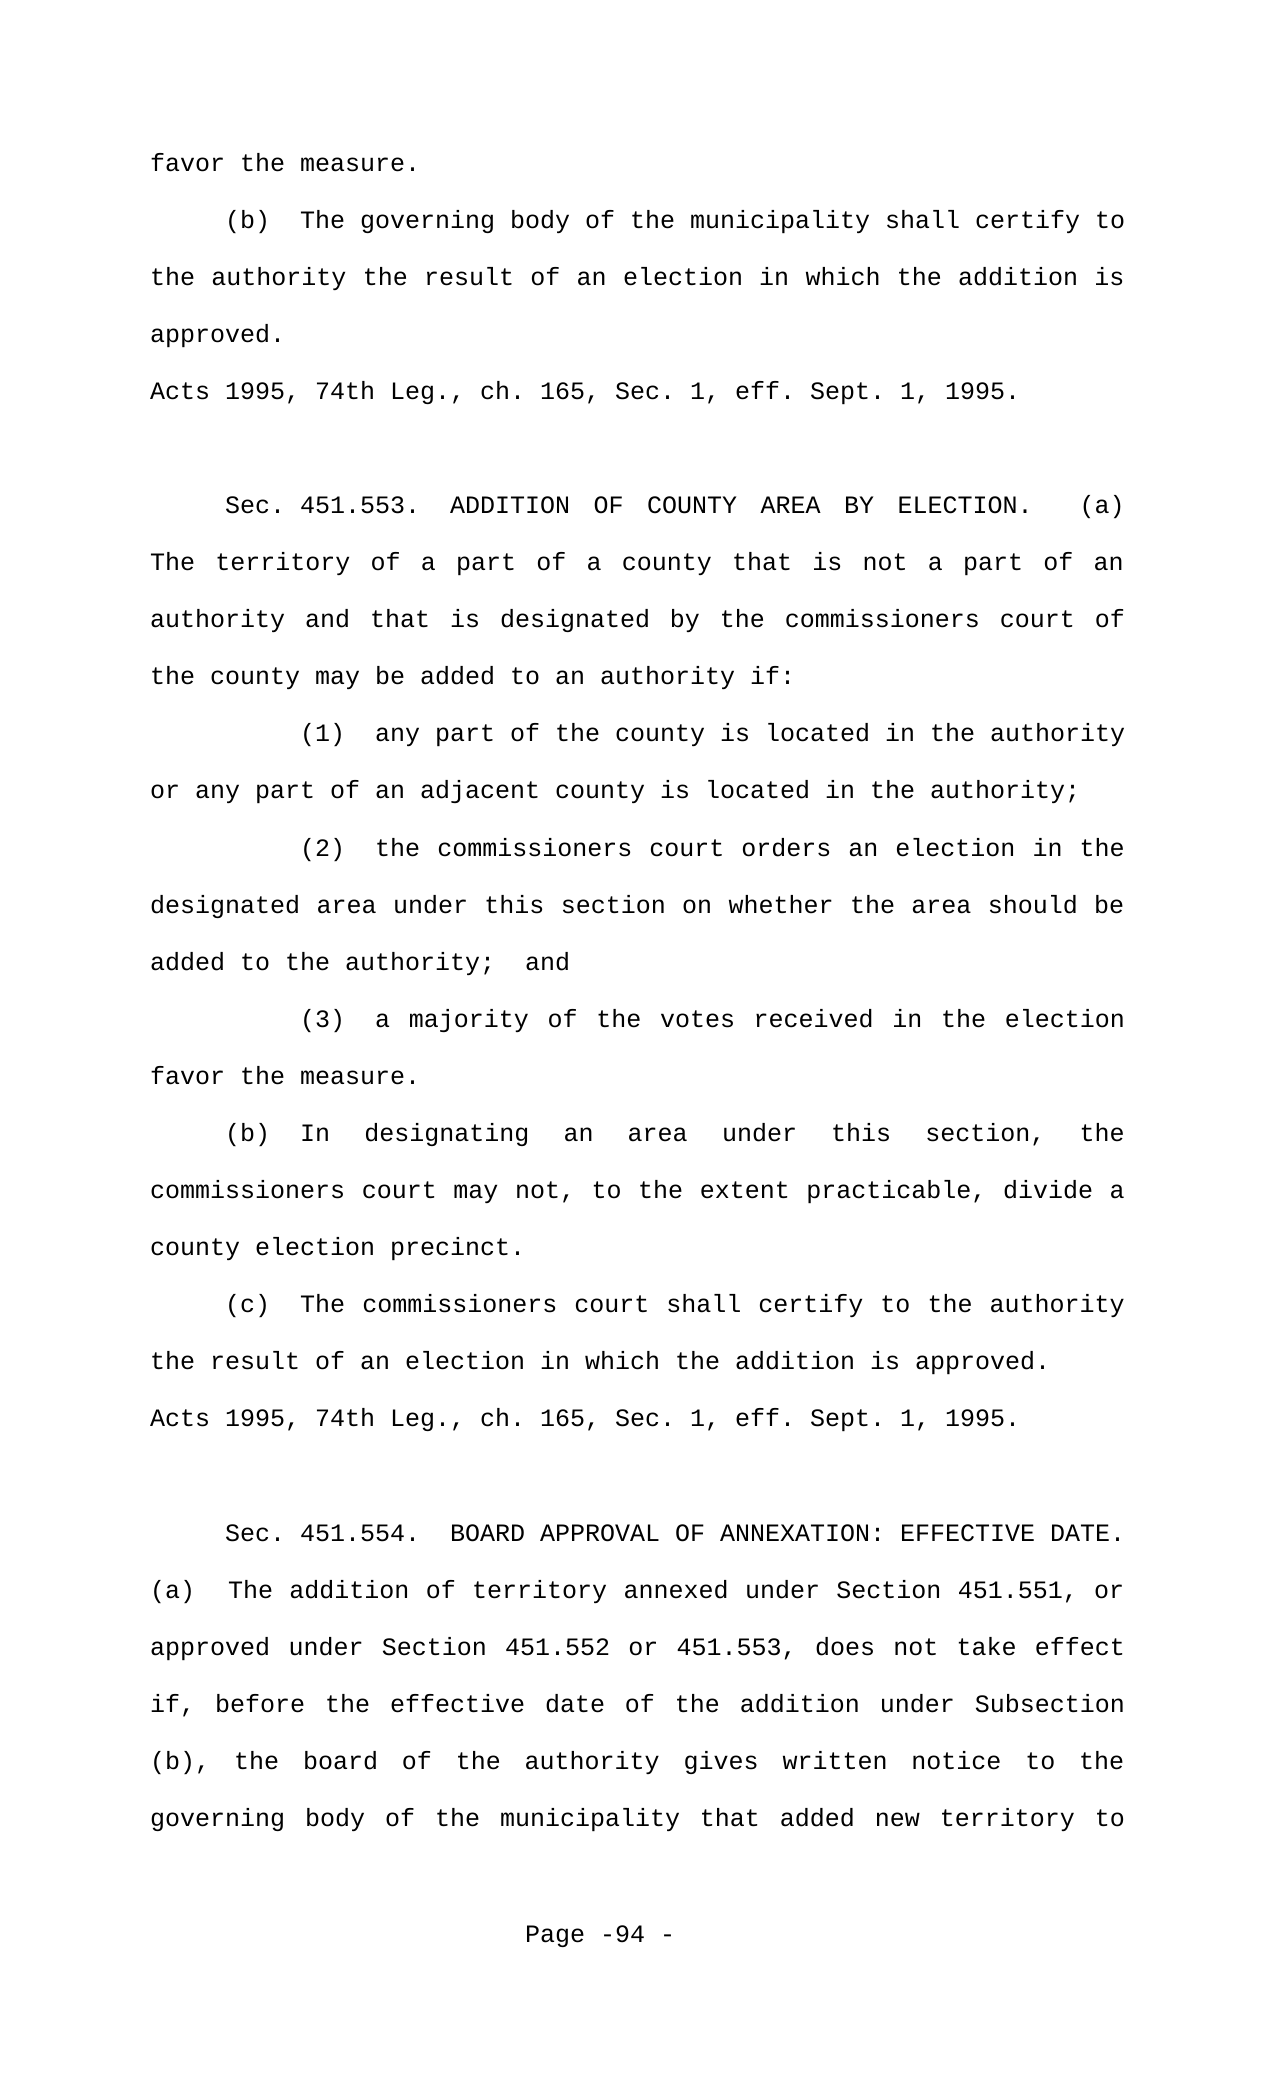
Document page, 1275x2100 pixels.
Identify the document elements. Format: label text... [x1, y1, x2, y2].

text Acts 1995, 74th Leg., ch. 165, Sec. 1, eff. Sept. 1, 1995. [150, 378, 1125, 407]
text (b) In designating an area under this section, the commissioners court may not, to the extent practicable, divide a county election precinct. [150, 1120, 1125, 1263]
text (b) The governing body of the municipality shall certify to the authority the result of an election in which the addition is approved. [150, 207, 1125, 350]
text (c) The commissioners court shall certify to the authority the result of an election in which the addition is approved. [150, 1292, 1125, 1377]
text (3) a majority of the votes received in the election favor the measure. [150, 150, 1125, 178]
text (3) a majority of the votes received in the election favor the measure. [150, 1006, 1125, 1092]
text (1) any part of the county is located in the authority or any part of an adjacent county is located in the authority; [150, 721, 1125, 806]
text Acts 1995, 74th Leg., ch. 165, Sec. 1, eff. Sept. 1, 1995. [150, 1406, 1125, 1434]
text Sec. 451.553. ADDITION OF COUNTY AREA BY ELECTION. (a) The territory of a part of a county that is not a part of an authority and that is designated by the commissioners court of the county may be added to an authority if: [150, 492, 1125, 692]
text (2) the commissioners court orders an election in the designated area under this section on whether the area should be added to the authority; and [150, 835, 1125, 978]
